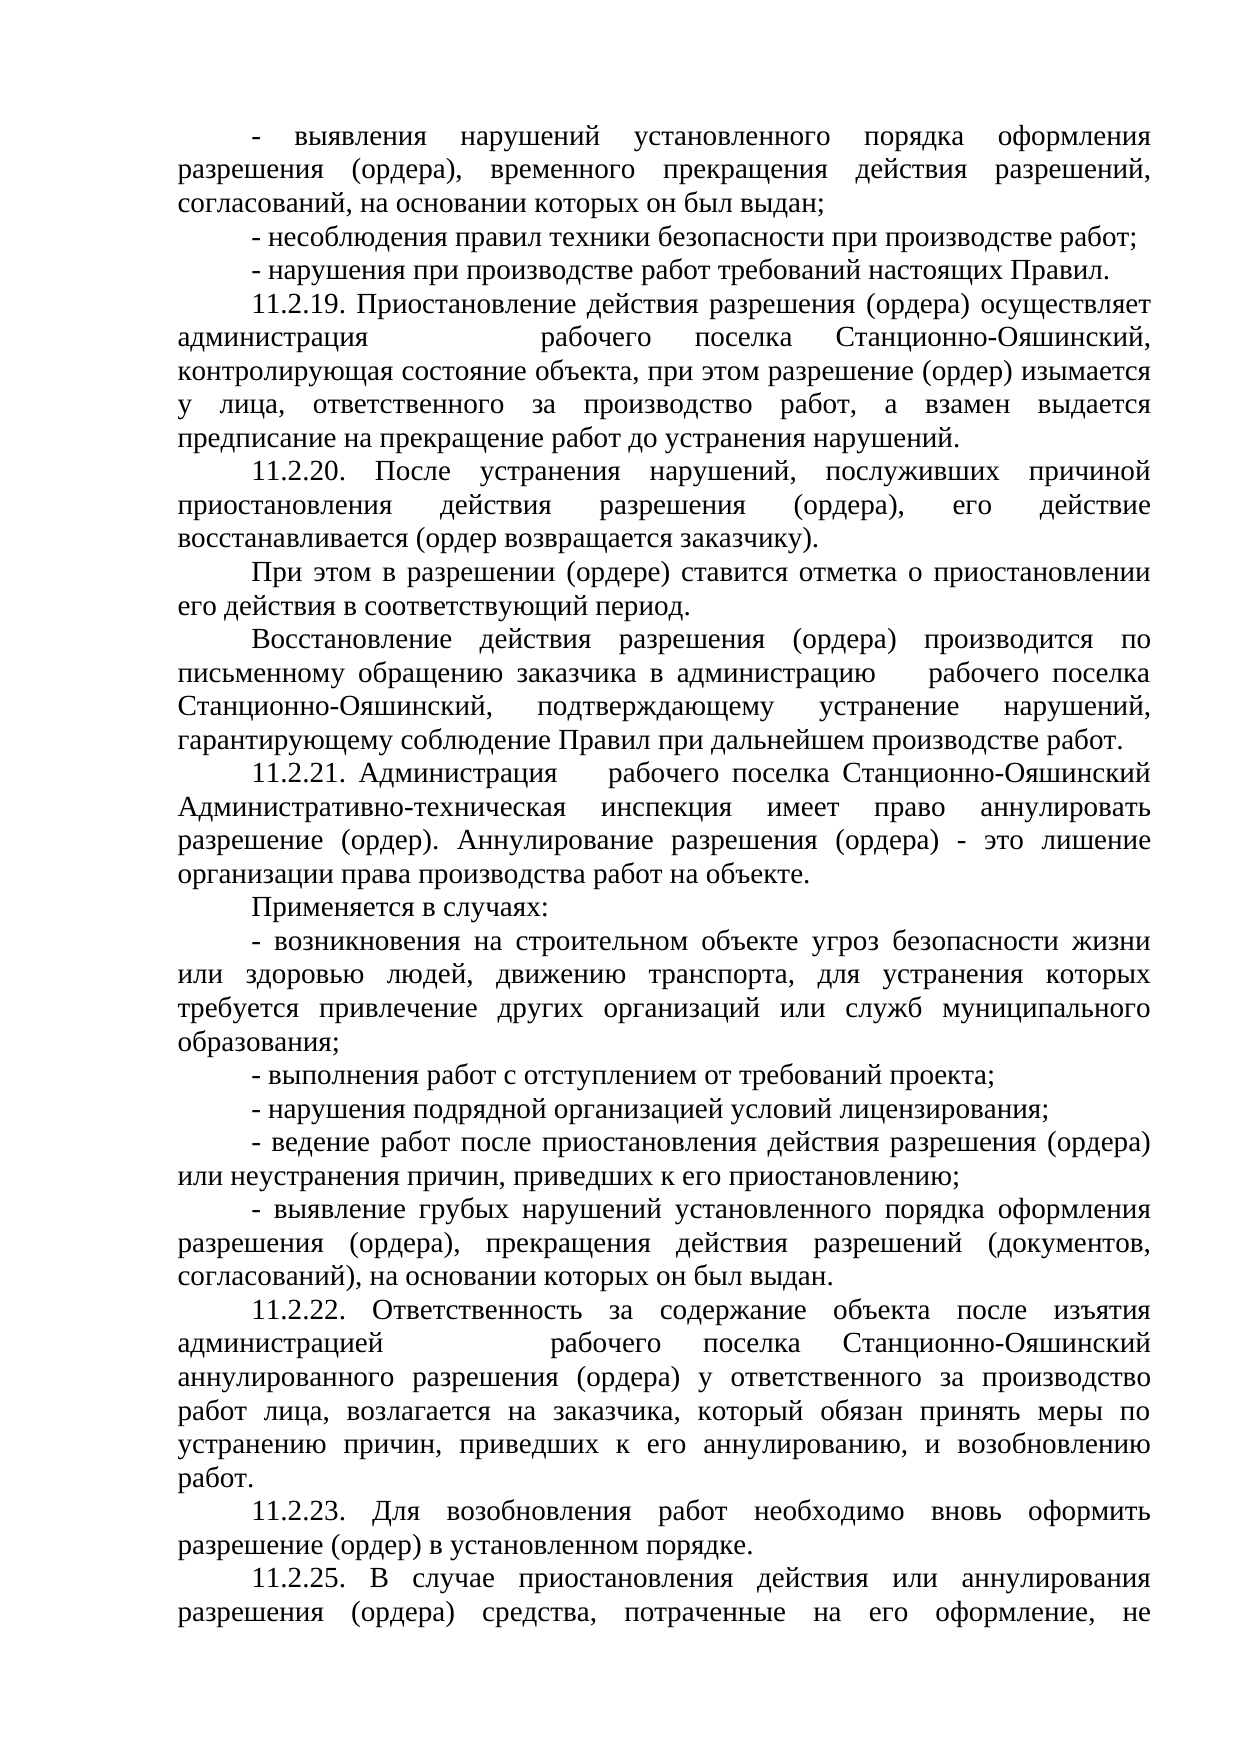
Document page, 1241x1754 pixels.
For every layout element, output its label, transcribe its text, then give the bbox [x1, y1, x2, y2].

text 11.2.20. После устранения нарушений, послуживших причиной приостановления действия разрешения (ордера), его действие восстанавливается (ордер возвращается заказчику). [177, 453, 1152, 554]
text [177, 1560, 1152, 1627]
text - возникновения на строительном объекте угроз безопасности жизни или здоровью людей, движению транспорта, для устранения которых требуется привлечение других организаций или служб муниципального образования; [177, 923, 1152, 1057]
text Восстановление действия разрешения (ордера) производится по письменному обращению заказчика в администрацию рабочего поселка Станционно-Ояшинский, подтверждающему устранение нарушений, гарантирующему соблюдение Правил при дальнейшем производстве работ. [177, 621, 1152, 755]
text 11.2.23. Для возобновления работ необходимо вновь оформить разрешение (ордер) в установленном порядке. [177, 1493, 1152, 1560]
text - выполнения работ с отступлением от требований проекта; [177, 1057, 1152, 1091]
text - выявление грубых нарушений установленного порядка оформления разрешения (ордера), прекращения действия разрешений (документов, согласований), на основании которых он был выдан. [177, 1191, 1152, 1292]
text 11.2.19. Приостановление действия разрешения (ордера) осуществляет администрация рабочего поселка Станционно-Ояшинский, контролирующая состояние объекта, при этом разрешение (ордер) изымается у лица, ответственного за производство работ, а взамен выдается предписание на прекращение работ до устранения нарушений. [177, 286, 1152, 453]
text - нарушения подрядной организацией условий лицензирования; [177, 1091, 1152, 1124]
text - несоблюдения правил техники безопасности при производстве работ; [177, 219, 1152, 252]
text - выявления нарушений установленного порядка оформления разрешения (ордера), временного прекращения действия разрешений, согласований, на основании которых он был выдан; [177, 118, 1152, 219]
text - ведение работ после приостановления действия разрешения (ордера) или неустранения причин, приведших к его приостановлению; [177, 1124, 1152, 1191]
text 11.2.21. Администрация рабочего поселка Станционно-Ояшинский Административно-техническая инспекция имеет право аннулировать разрешение (ордер). Аннулирование разрешения (ордера) - это лишение организации права производства работ на объекте. [177, 755, 1152, 889]
text При этом в разрешении (ордере) ставится отметка о приостановлении его действия в соответствующий период. [177, 554, 1152, 621]
text Применяется в случаях: [177, 889, 1152, 923]
text - нарушения при производстве работ требований настоящих Правил. [177, 252, 1152, 286]
text 11.2.22. Ответственность за содержание объекта после изъятия администрацией рабочего поселка Станционно-Ояшинский аннулированного разрешения (ордера) у ответственного за производство работ лица, возлагается на заказчика, который обязан принять меры по устранению причин, приведших к его аннулированию, и возобновлению работ. [177, 1292, 1152, 1493]
